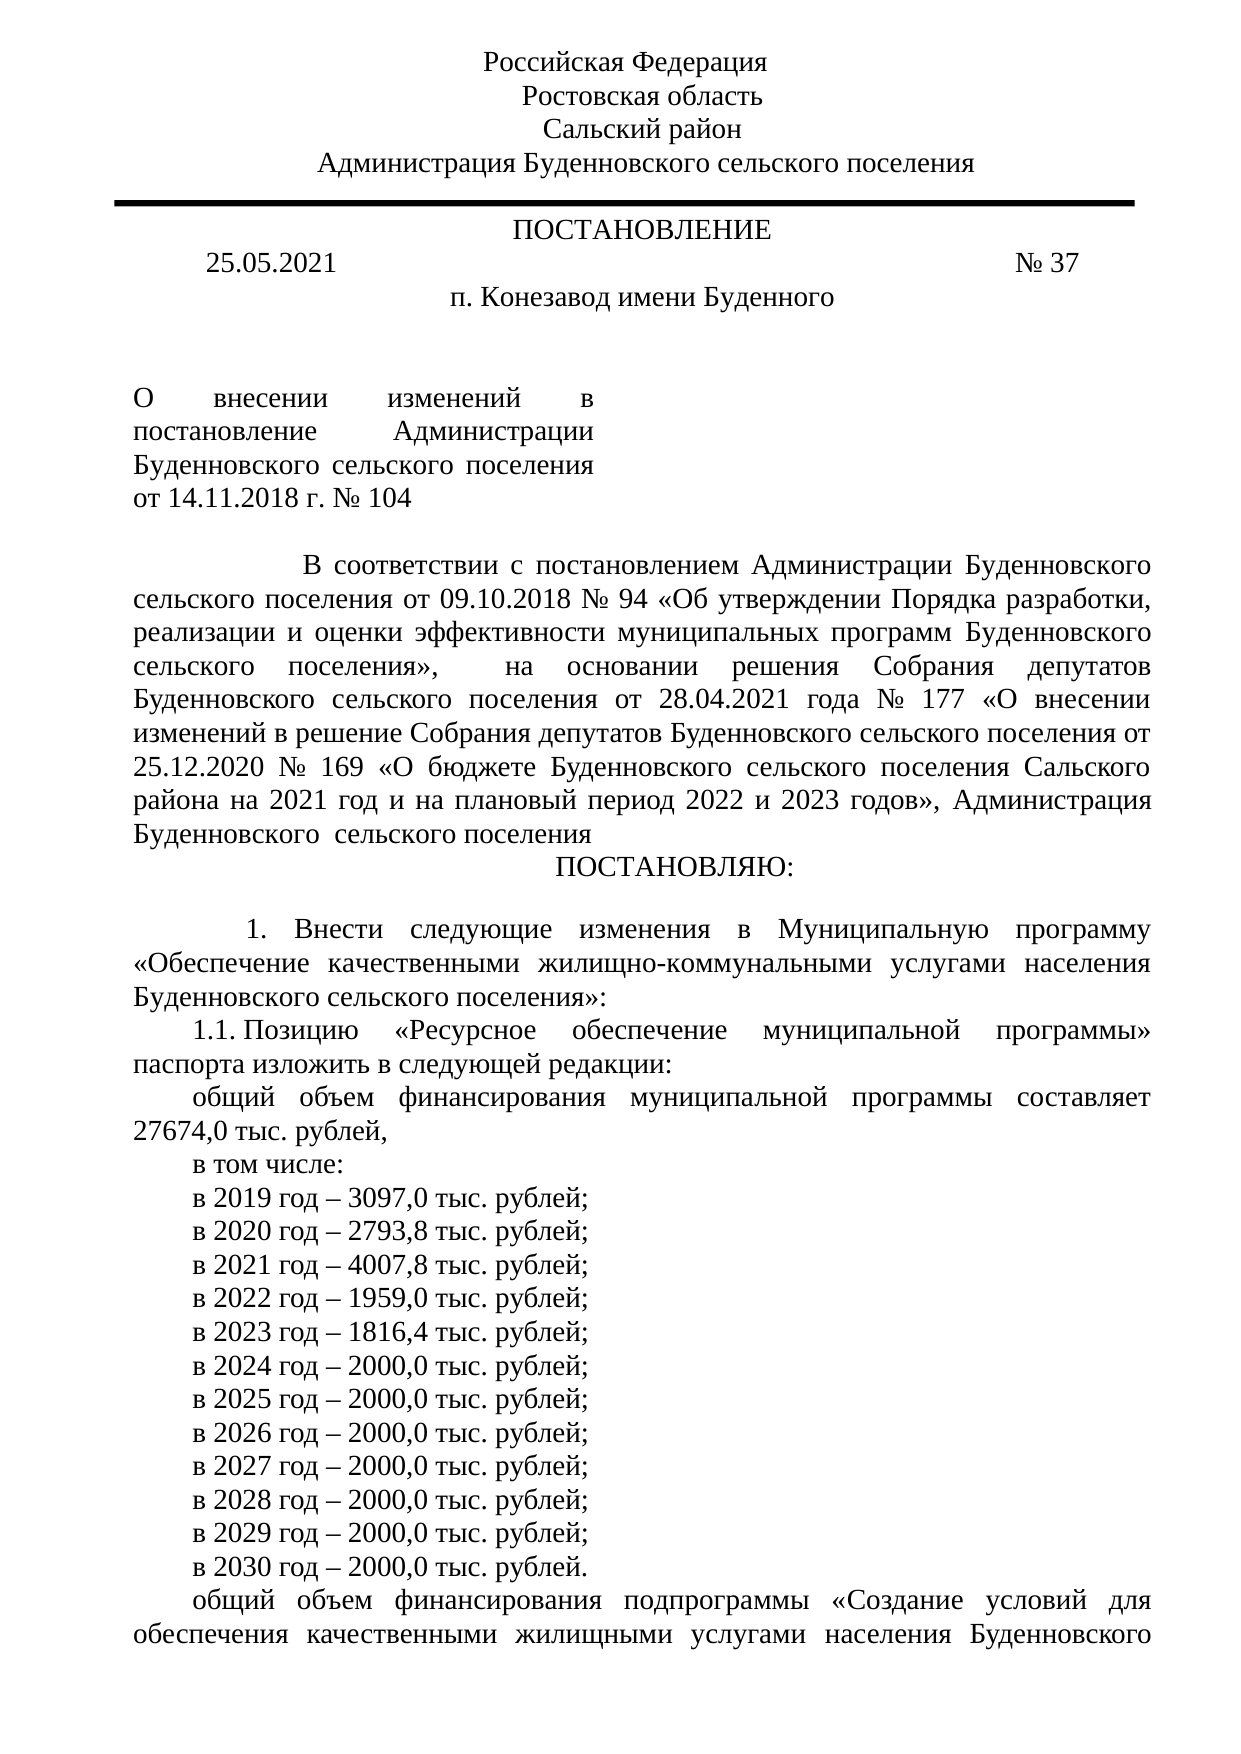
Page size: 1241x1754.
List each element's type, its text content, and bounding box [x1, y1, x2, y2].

text Администрация Буденновского сельского поселения [133, 145, 1152, 178]
text в 2021 год – 4007,8 тыс. рублей; [133, 1247, 1152, 1281]
text В соответствии с постановлением Администрации Буденновского сельского поселения от 09.10.2018 № 94 «Об утверждении Порядка разработки, реализации и оценки эффективности муниципальных программ Буденновского сельского поселения», на основании решения Собрания депутатов Буденновского сельского поселения от 28.04.2021 года № 177 «О внесении изменений в решение Собрания депутатов Буденновского сельского поселения от 25.12.2020 № 169 «О бюджете Буденновского сельского поселения Сальского района на 2021 год и на плановый период 2022 и 2023 годов», Администрация Буденновского сельского поселения [133, 547, 1152, 849]
text в 2022 год – 1959,0 тыс. рублей; [133, 1281, 1152, 1314]
text п. Конезавод имени Буденного [133, 279, 1152, 313]
text в 2028 год – 2000,0 тыс. рублей; [133, 1482, 1152, 1515]
text Ростовская область [133, 78, 1152, 111]
text Российская Федерация [133, 44, 1152, 78]
text ПОСТАНОВЛЯЮ: [133, 849, 1157, 883]
text общий объем финансирования муниципальной программы составляет 27674,0 тыс. рублей, [133, 1079, 1152, 1146]
text 1. Внести следующие изменения в Муниципальную программу «Обеспечение качественными жилищно-коммунальными услугами населения Буденновского сельского поселения»: [133, 912, 1152, 1012]
text в 2030 год – 2000,0 тыс. рублей. [133, 1549, 1152, 1582]
text Сальский район [133, 111, 1152, 145]
text в 2029 год – 2000,0 тыс. рублей; [133, 1515, 1152, 1549]
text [133, 1582, 1152, 1649]
text в том числе: [133, 1146, 1152, 1180]
text в 2026 год – 2000,0 тыс. рублей; [133, 1415, 1152, 1448]
text в 2019 год – 3097,0 тыс. рублей; [133, 1180, 1152, 1213]
text в 2023 год – 1816,4 тыс. рублей; [133, 1314, 1152, 1348]
text в 2020 год – 2793,8 тыс. рублей; [133, 1213, 1152, 1247]
text ПОСТАНОВЛЕНИЕ [133, 212, 1152, 246]
text в 2027 год – 2000,0 тыс. рублей; [133, 1448, 1152, 1482]
text 1.1. Позицию «Ресурсное обеспечение муниципальной программы» паспорта изложить в следующей редакции: [133, 1012, 1152, 1079]
text 25.05.2021 № 37 [133, 246, 1152, 279]
text в 2024 год – 2000,0 тыс. рублей; [133, 1348, 1152, 1381]
table_header О внесении изменений в постановление Администрации Буденновского сельского поселения от 14.11.2018 г. № 104 [122, 380, 605, 514]
text в 2025 год – 2000,0 тыс. рублей; [133, 1381, 1152, 1415]
